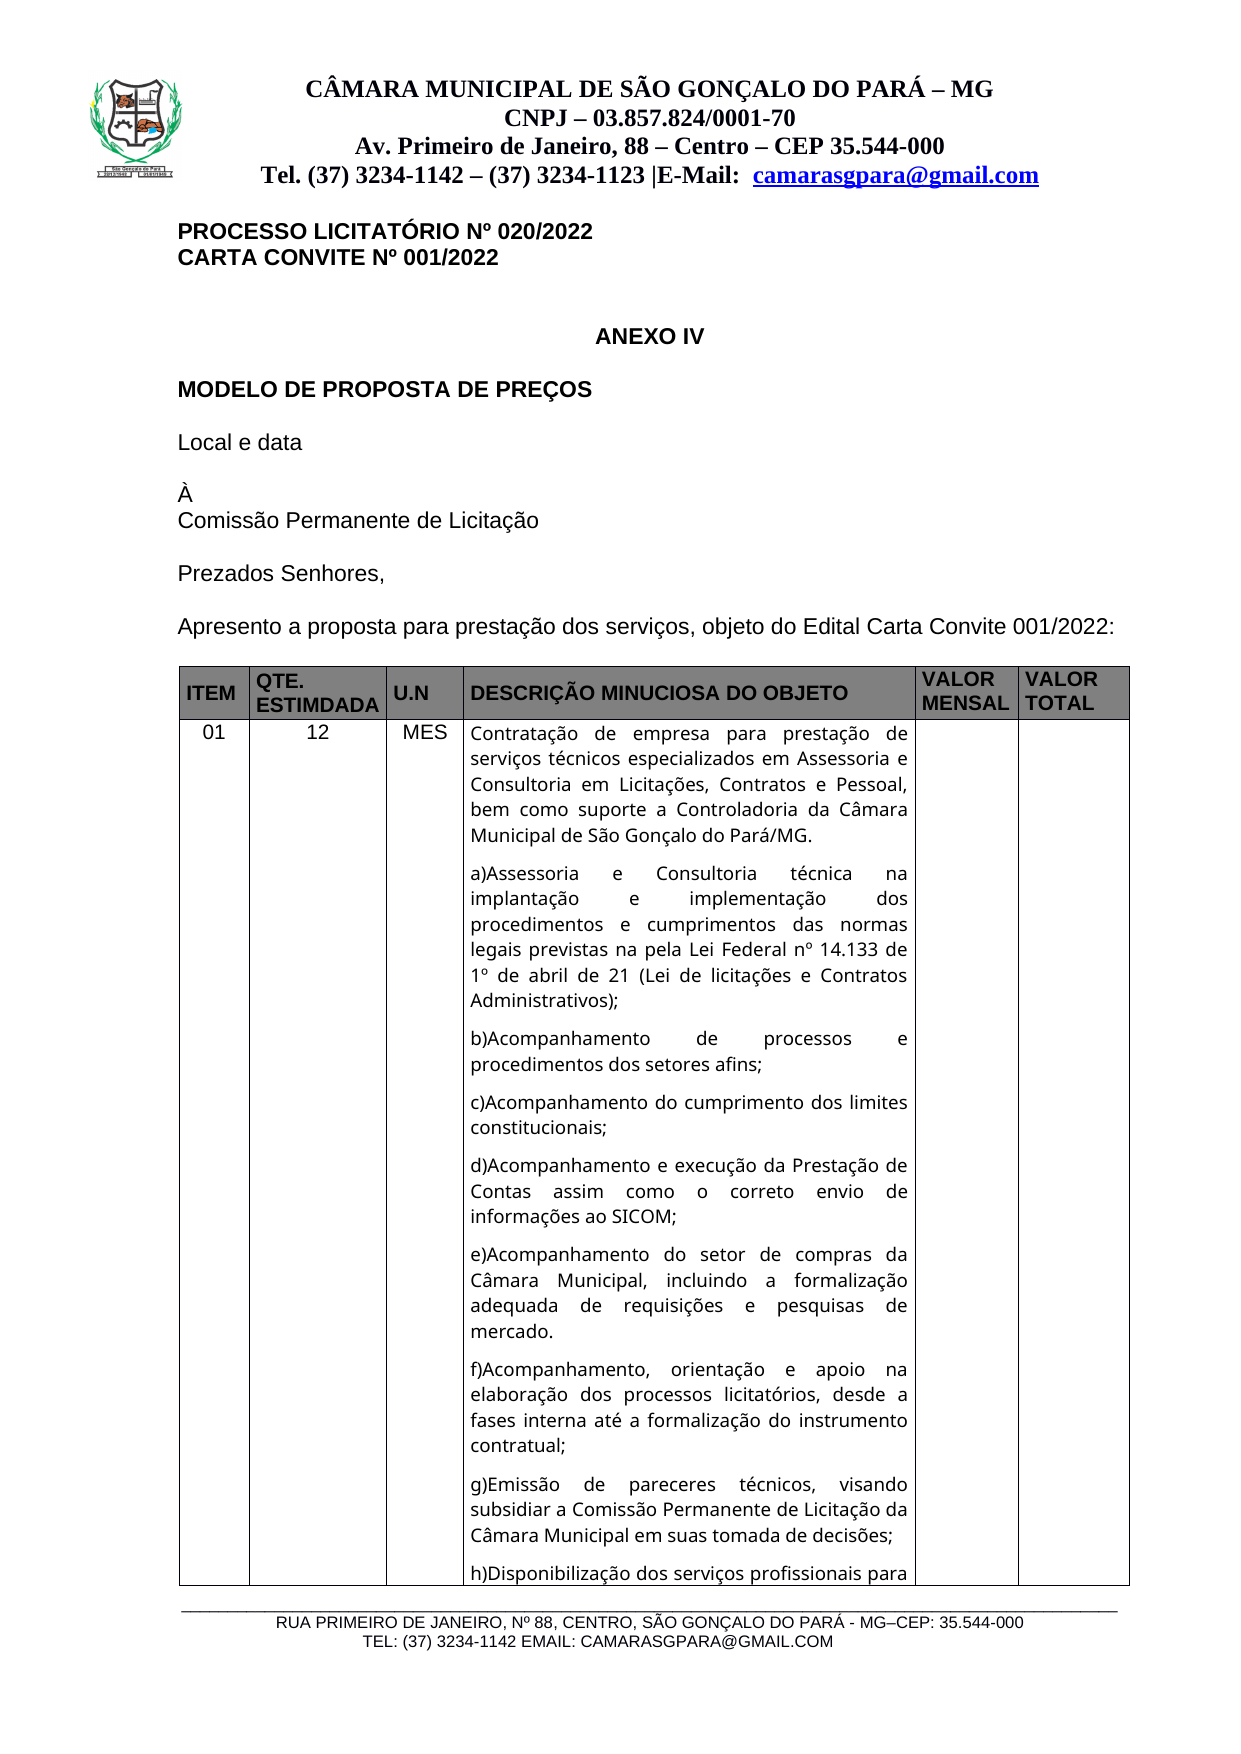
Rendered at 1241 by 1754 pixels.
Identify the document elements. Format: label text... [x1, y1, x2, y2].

text Apresento a proposta para prestação dos serviços, objeto do Edital Carta Convite 001/2022: [177, 613, 1122, 639]
picture [87, 70, 183, 182]
text PROCESSO LICITATÓRIO Nº 020/2022 [177, 218, 1122, 244]
text ANEXO IV [177, 323, 1122, 349]
text MODELO DE PROPOSTA DE PREÇOS [177, 376, 1122, 402]
text À [177, 481, 1122, 507]
table_header VALOR MENSAL [916, 667, 1018, 719]
table_cell 01 [180, 720, 249, 1585]
text CARTA CONVITE Nº 001/2022 [177, 244, 1122, 270]
table_header DESCRIÇÃO MINUCIOSA DO OBJETO [464, 667, 915, 719]
table_cell MES [387, 720, 463, 1585]
table_header ITEM [180, 667, 249, 719]
table_cell [916, 720, 1018, 1585]
table_cell 12 [250, 720, 386, 1585]
table_header VALOR TOTAL [1019, 667, 1129, 719]
table_header U.N [387, 667, 463, 719]
table_header QTE. ESTIMDADA [250, 667, 386, 719]
text Comissão Permanente de Licitação [177, 507, 1122, 534]
text Prezados Senhores, [177, 560, 1122, 587]
text Local e data [177, 428, 1122, 455]
table_cell [1019, 720, 1129, 1585]
